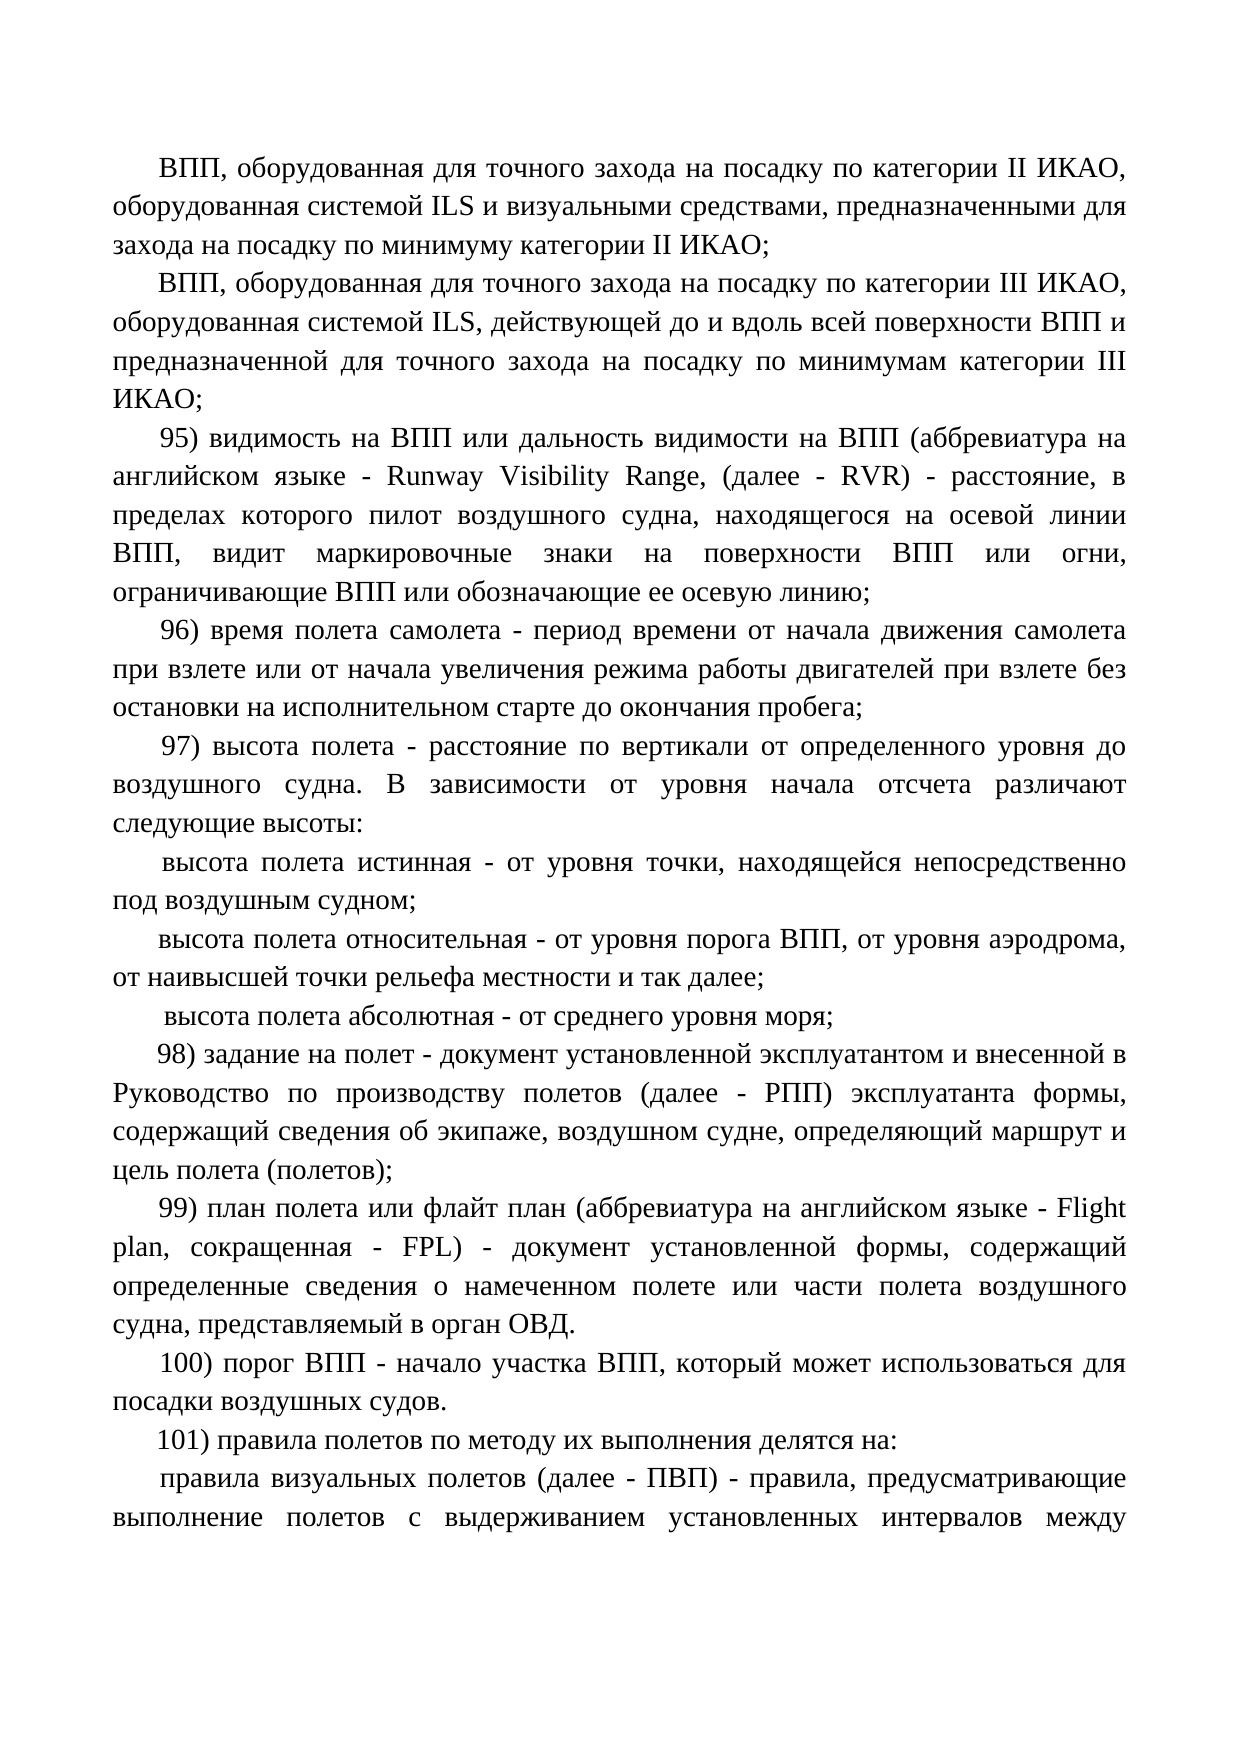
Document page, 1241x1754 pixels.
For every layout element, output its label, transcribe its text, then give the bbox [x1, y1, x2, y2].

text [112, 1460, 1128, 1532]
text ВПП, оборудованная для точного захода на посадку по категории II ИКАО, оборудованная системой ILS и визуальными средствами, предназначенными для захода на посадку по минимуму категории II ИКАО; [112, 150, 1128, 261]
text 97) высота полета - расстояние по вертикали от определенного уровня до воздушного судна. В зависимости от уровня начала отсчета различают следующие высоты: [112, 728, 1128, 839]
text высота полета истинная - от уровня точки, находящейся непосредственно под воздушным судном; [112, 844, 1128, 916]
text 101) правила полетов по методу их выполнения делятся на: [112, 1422, 1128, 1455]
text 98) задание на полет - документ установленной эксплуатантом и внесенной в Руководство по производству полетов (далее - РПП) эксплуатанта формы, содержащий сведения об экипаже, воздушном судне, определяющий маршрут и цель полета (полетов); [112, 1036, 1128, 1186]
text ВПП, оборудованная для точного захода на посадку по категории III ИКАО, оборудованная системой ILS, действующей до и вдоль всей поверхности ВПП и предназначенной для точного захода на посадку по минимумам категории III ИКАО; [112, 266, 1128, 415]
text высота полета абсолютная - от среднего уровня моря; [112, 998, 1128, 1031]
text 99) план полета или флайт план (аббревиатура на английском языке - Flight plan, сокращенная - FPL) - документ установленной формы, содержащий определенные сведения о намеченном полете или части полета воздушного судна, представляемый в орган ОВД. [112, 1191, 1128, 1340]
text 100) порог ВПП - начало участка ВПП, который может использоваться для посадки воздушных судов. [112, 1345, 1128, 1417]
text 95) видимость на ВПП или дальность видимости на ВПП (аббревиатура на английском языке - Runway Visibility Range, (далее - RVR) - расстояние, в пределах которого пилот воздушного судна, находящегося на осевой линии ВПП, видит маркировочные знаки на поверхности ВПП или огни, ограничивающие ВПП или обозначающие ее осевую линию; [112, 420, 1128, 607]
text высота полета относительная - от уровня порога ВПП, от уровня аэродрома, от наивысшей точки рельефа местности и так далее; [112, 921, 1128, 993]
text 96) время полета самолета - период времени от начала движения самолета при взлете или от начала увеличения режима работы двигателей при взлете без остановки на исполнительном старте до окончания пробега; [112, 612, 1128, 723]
